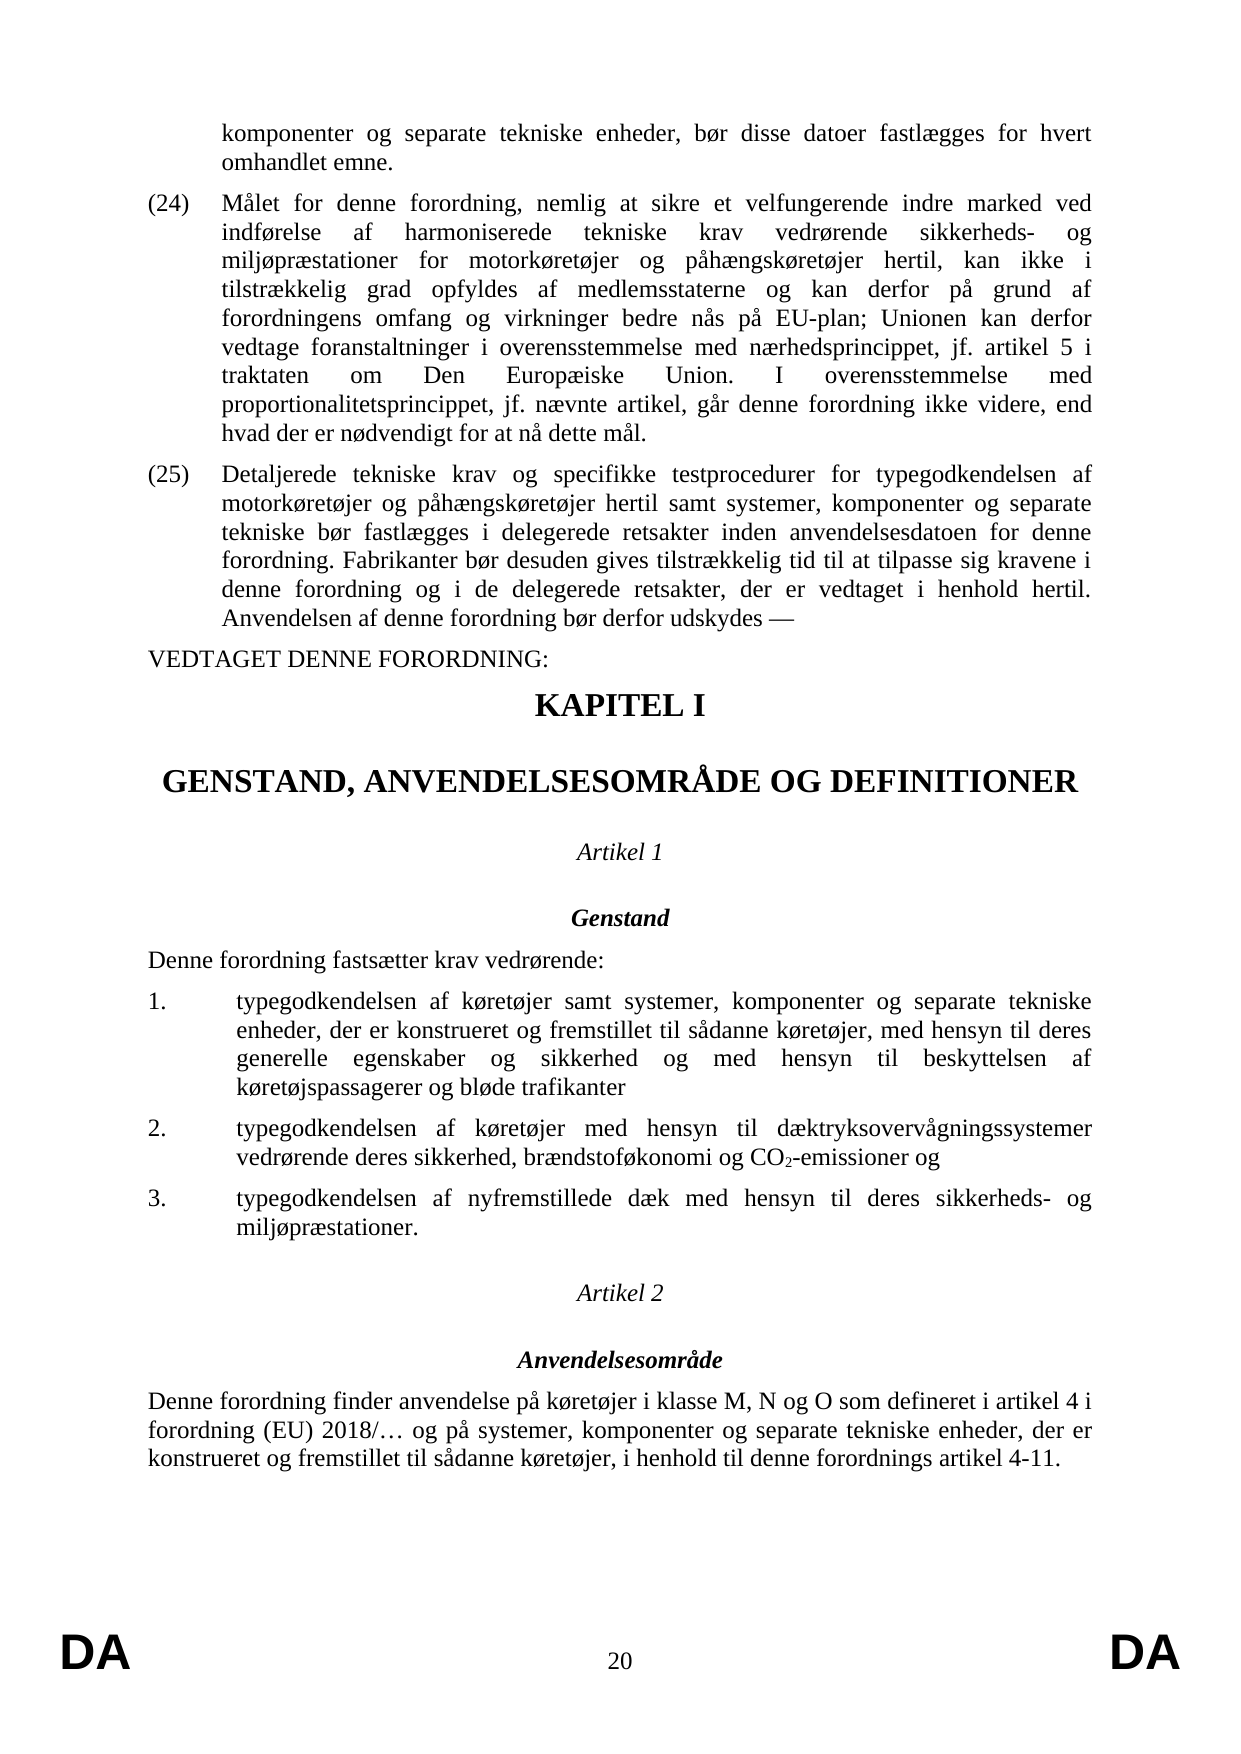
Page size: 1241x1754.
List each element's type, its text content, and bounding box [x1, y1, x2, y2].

text 3. typegodkendelsen af nyfremstillede dæk med hensyn til deres sikkerheds- og miljøpræstationer. [148, 1183, 1093, 1241]
text (24) Målet for denne forordning, nemlig at sikre et velfungerende indre marked ved indførelse af harmoniserede tekniske krav vedrørende sikkerheds- og miljøpræstationer for motorkøretøjer og påhængskøretøjer hertil, kan ikke i tilstrækkelig grad opfyldes af medlemsstaterne og kan derfor på grund af forordningens omfang og virkninger bedre nås på EU-plan; Unionen kan derfor vedtage foranstaltninger i overensstemmelse med nærhedsprincippet, jf. artikel 5 i traktaten om Den Europæiske Union. I overensstemmelse med proportionalitetsprincippet, jf. nævnte artikel, går denne forordning ikke videre, end hvad der er nødvendigt for at nå dette mål. [148, 188, 1093, 447]
text Anvendelsesområde [148, 1345, 1093, 1373]
title KAPITEL I [148, 686, 1093, 724]
text Denne forordning finder anvendelse på køretøjer i klasse M, N og O som defineret i artikel 4 i forordning (EU) 2018/… og på systemer, komponenter og separate tekniske enheder, der er konstrueret og fremstillet til sådanne køretøjer, i henhold til denne forordnings artikel 4-11. [148, 1386, 1093, 1472]
text (23) Med hensyn til datoerne for afslag på meddelelse af EU-typegodkendelse, afslag på køretøjsregistrering og forbud mod markedsføringen eller ibrugtagningen af komponenter og separate tekniske enheder, bør disse datoer fastlægges for hvert omhandlet emne. [148, 118, 1093, 176]
text Artikel 1 [148, 837, 1093, 866]
text 2. typegodkendelsen af køretøjer med hensyn til dæktryksovervågningssystemer vedrørende deres sikkerhed, brændstoføkonomi og CO2-emissioner og [148, 1113, 1093, 1171]
text Genstand [148, 903, 1093, 932]
text 1. typegodkendelsen af køretøjer samt systemer, komponenter og separate tekniske enheder, der er konstrueret og fremstillet til sådanne køretøjer, med hensyn til deres generelle egenskaber og sikkerhed og med hensyn til beskyttelsen af køretøjspassagerer og bløde trafikanter [148, 986, 1093, 1101]
text Artikel 2 [148, 1278, 1093, 1307]
text VEDTAGET DENNE FORORDNING: [148, 644, 1093, 673]
text Denne forordning fastsætter krav vedrørende: [148, 945, 1093, 973]
text (25) Detaljerede tekniske krav og specifikke testprocedurer for typegodkendelsen af motorkøretøjer og påhængskøretøjer hertil samt systemer, komponenter og separate tekniske bør fastlægges i delegerede retsakter inden anvendelsesdatoen for denne forordning. Fabrikanter bør desuden gives tilstrækkelig tid til at tilpasse sig kravene i denne forordning og i de delegerede retsakter, der er vedtaget i henhold hertil. Anvendelsen af denne forordning bør derfor udskydes — [148, 459, 1093, 632]
title GENSTAND, ANVENDELSESOMRÅDE OG DEFINITIONER [148, 761, 1093, 800]
